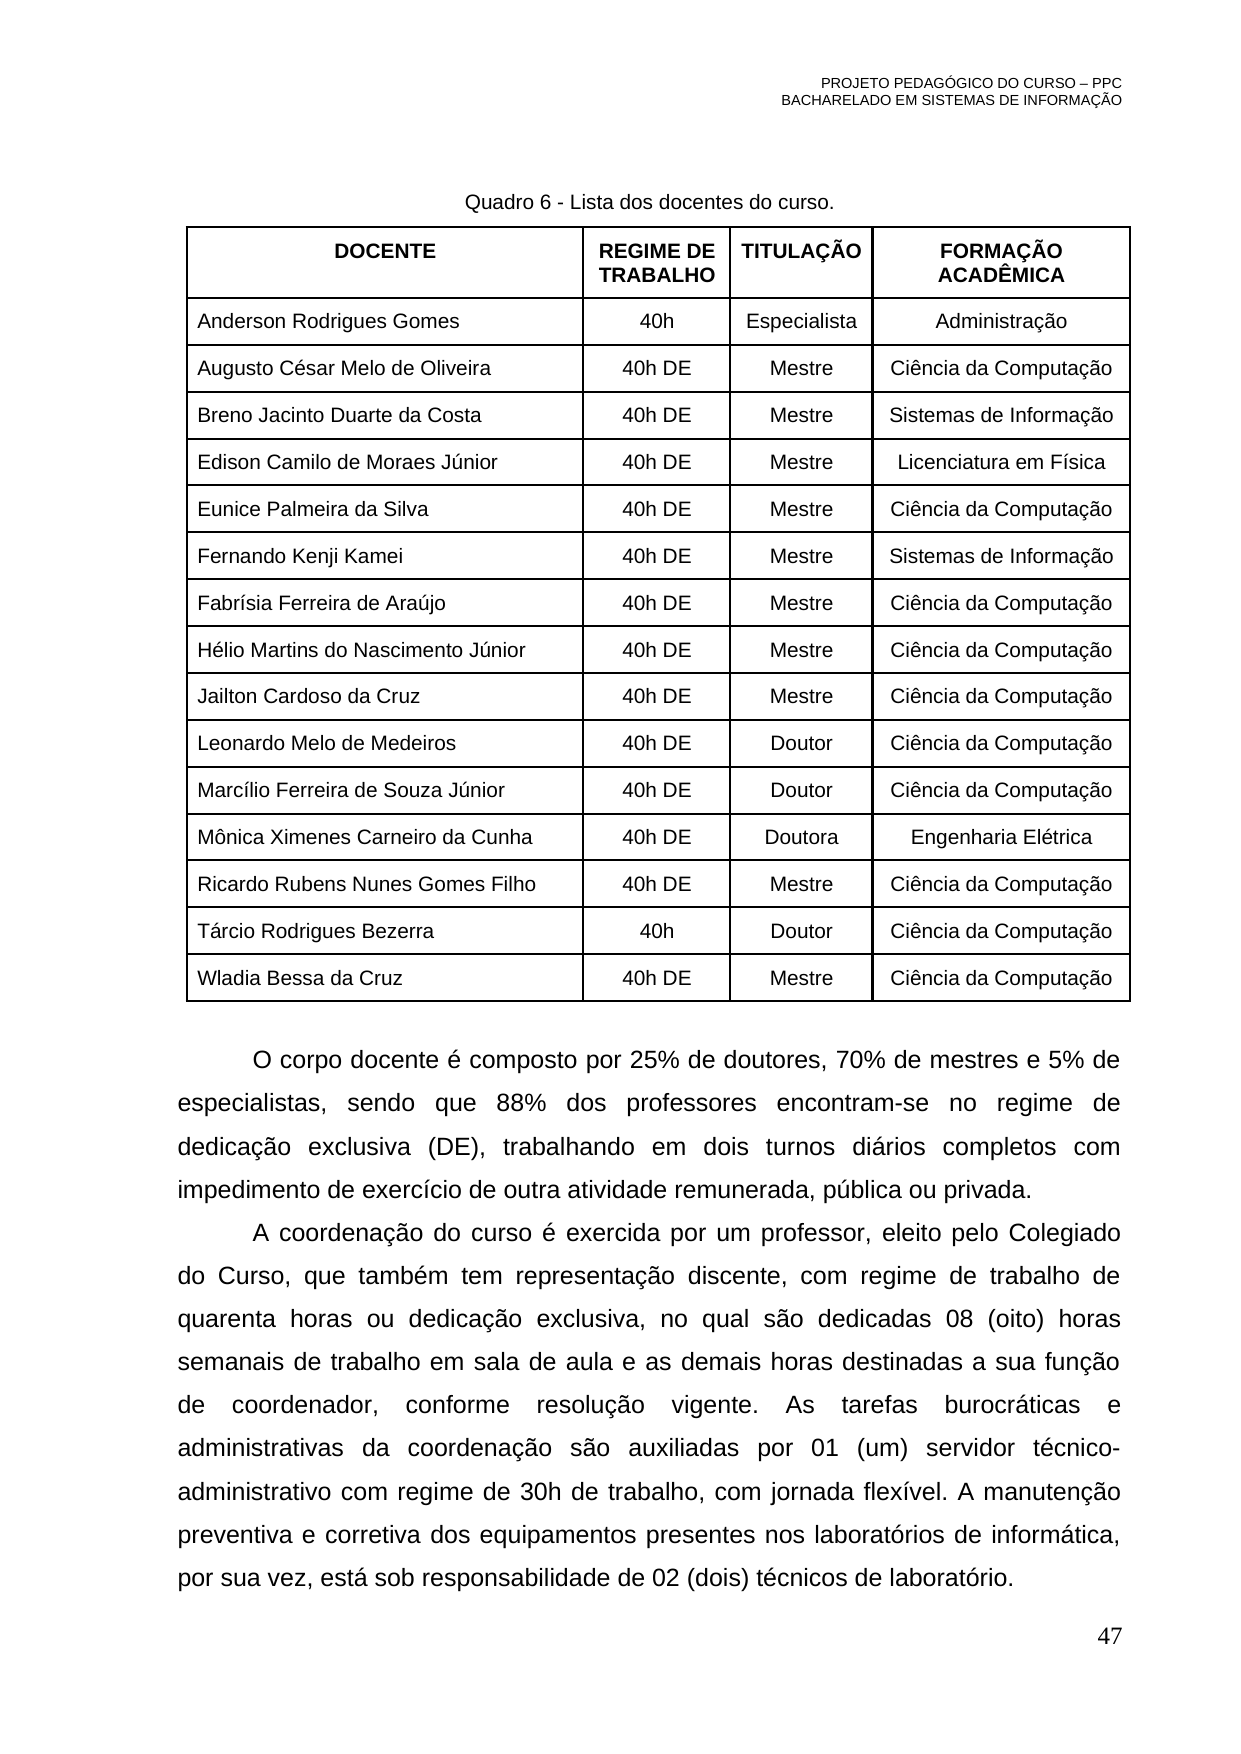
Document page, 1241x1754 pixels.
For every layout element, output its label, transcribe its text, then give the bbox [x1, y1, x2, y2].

table_cell Mestre [731, 674, 871, 719]
table_header REGIME DE TRABALHO [584, 228, 729, 297]
table_cell Anderson Rodrigues Gomes [188, 299, 582, 344]
table_cell Ciência da Computação [874, 955, 1129, 1000]
table_cell Ricardo Rubens Nunes Gomes Filho [188, 861, 582, 906]
table_cell Mestre [731, 440, 871, 484]
table_cell 40h DE [584, 815, 729, 859]
table_cell Fernando Kenji Kamei [188, 533, 582, 578]
table_cell 40h DE [584, 721, 729, 766]
table_cell 40h DE [584, 955, 729, 1000]
table_cell Jailton Cardoso da Cruz [188, 674, 582, 719]
text A coordenação do curso é exercida por um professor, eleito pelo Colegiado do Curso, que também tem representação discente, com regime de trabalho de quarenta horas ou dedicação exclusiva, no qual são dedicadas 08 (oito) horas semanais de trabalho em sala de aula e as demais horas destinadas a sua função de coordenador, conforme resolução vigente. As tarefas burocráticas e administrativas da coordenação são auxiliadas por 01 (um) servidor técnico-administrativo com regime de 30h de trabalho, com jornada flexível. A manutenção preventiva e corretiva dos equipamentos presentes nos laboratórios de informática, por sua vez, está sob responsabilidade de 02 (dois) técnicos de laboratório. [177, 1218, 1122, 1591]
table_cell 40h DE [584, 674, 729, 719]
table_cell Mestre [731, 627, 871, 672]
table_cell Mônica Ximenes Carneiro da Cunha [188, 815, 582, 859]
table_cell Doutor [731, 908, 871, 953]
table_cell Mestre [731, 580, 871, 625]
table_cell 40h DE [584, 346, 729, 391]
table_cell Ciência da Computação [874, 861, 1129, 906]
table_cell Ciência da Computação [874, 346, 1129, 391]
table_cell Especialista [731, 299, 871, 344]
table_cell Sistemas de Informação [874, 393, 1129, 437]
table_cell Doutor [731, 768, 871, 812]
table_cell Mestre [731, 486, 871, 531]
table_header DOCENTE [188, 228, 582, 297]
table_cell 40h DE [584, 627, 729, 672]
table_header TITULAÇÃO [731, 228, 871, 297]
table_cell Breno Jacinto Duarte da Costa [188, 393, 582, 437]
table_cell Eunice Palmeira da Silva [188, 486, 582, 531]
table_cell Administração [874, 299, 1129, 344]
text O corpo docente é composto por 25% de doutores, 70% de mestres e 5% de especialistas, sendo que 88% dos professores encontram-se no regime de dedicação exclusiva (DE), trabalhando em dois turnos diários completos com impedimento de exercício de outra atividade remunerada, pública ou privada. [177, 1045, 1122, 1203]
table_cell Ciência da Computação [874, 908, 1129, 953]
table_cell Hélio Martins do Nascimento Júnior [188, 627, 582, 672]
text Quadro 6 - Lista dos docentes do curso. [177, 190, 1122, 214]
table_cell Fabrísia Ferreira de Araújo [188, 580, 582, 625]
table_cell 40h DE [584, 440, 729, 484]
table_cell Wladia Bessa da Cruz [188, 955, 582, 1000]
table_cell Leonardo Melo de Medeiros [188, 721, 582, 766]
table_cell Edison Camilo de Moraes Júnior [188, 440, 582, 484]
table_cell Licenciatura em Física [874, 440, 1129, 484]
table_cell Marcílio Ferreira de Souza Júnior [188, 768, 582, 812]
table_cell Doutora [731, 815, 871, 859]
table_cell 40h [584, 299, 729, 344]
table_cell Ciência da Computação [874, 674, 1129, 719]
table_cell 40h DE [584, 768, 729, 812]
table_cell Tárcio Rodrigues Bezerra [188, 908, 582, 953]
table_cell Ciência da Computação [874, 627, 1129, 672]
table_cell Ciência da Computação [874, 580, 1129, 625]
table_cell Mestre [731, 533, 871, 578]
table_cell Mestre [731, 346, 871, 391]
table_header FORMAÇÃO ACADÊMICA [874, 228, 1129, 297]
table_cell Doutor [731, 721, 871, 766]
table_cell Ciência da Computação [874, 721, 1129, 766]
table_cell 40h DE [584, 580, 729, 625]
table_cell 40h DE [584, 533, 729, 578]
table_cell Mestre [731, 393, 871, 437]
table_cell 40h DE [584, 861, 729, 906]
table_cell 40h DE [584, 393, 729, 437]
table_cell 40h DE [584, 486, 729, 531]
table_cell Ciência da Computação [874, 486, 1129, 531]
table_cell Mestre [731, 955, 871, 1000]
table_cell Mestre [731, 861, 871, 906]
table_cell Sistemas de Informação [874, 533, 1129, 578]
table_cell Engenharia Elétrica [874, 815, 1129, 859]
table_cell 40h [584, 908, 729, 953]
table_cell Ciência da Computação [874, 768, 1129, 812]
table_cell Augusto César Melo de Oliveira [188, 346, 582, 391]
